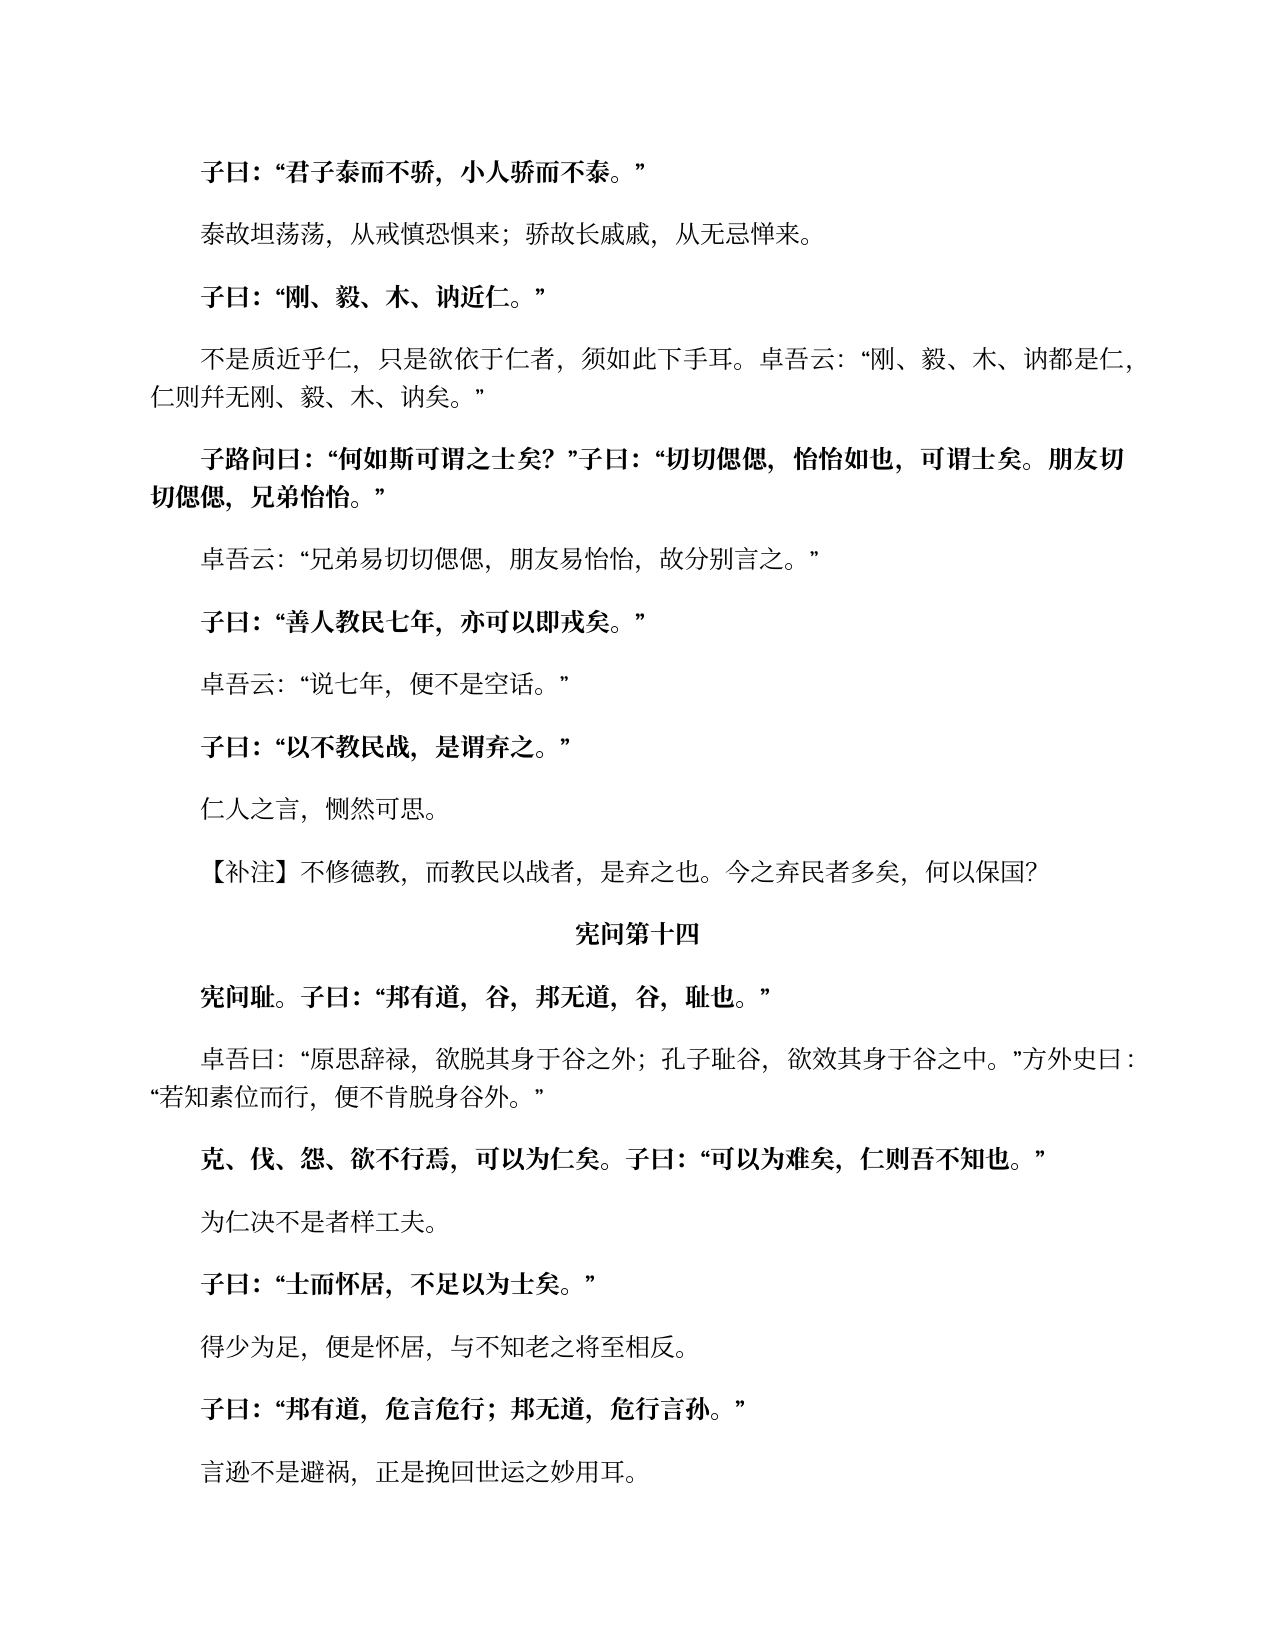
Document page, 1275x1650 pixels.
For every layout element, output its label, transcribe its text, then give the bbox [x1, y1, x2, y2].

text 宪问耻。子曰：“邦有道，谷，邦无道，谷，耻也。” [150, 975, 1125, 1012]
text 宪问第十四 [150, 912, 1125, 950]
text 【补注】不修德教，而教民以战者，是弃之也。今之弃民者多矣，何以保国？ [150, 850, 1125, 887]
text 子曰：“刚、毅、木、讷近仁。” [150, 275, 1125, 312]
text 克、伐、怨、欲不行焉，可以为仁矣。子曰：“可以为难矣，仁则吾不知也。” [150, 1137, 1125, 1175]
text 得少为足，便是怀居，与不知老之将至相反。 [150, 1325, 1125, 1362]
text 卓吾曰：“原思辞禄，欲脱其身于谷之外；孔子耻谷，欲效其身于谷之中。”方外史曰：“若知素位而行，便不肯脱身谷外。” [150, 1037, 1125, 1112]
text 言逊不是避祸，正是挽回世运之妙用耳。 [150, 1450, 1125, 1487]
text 为仁决不是者样工夫。 [150, 1200, 1125, 1237]
text 泰故坦荡荡，从戒慎恐惧来；骄故长戚戚，从无忌惮来。 [150, 212, 1125, 250]
text 子曰：“君子泰而不骄，小人骄而不泰。” [150, 150, 1125, 187]
text 子路问曰：“何如斯可谓之士矣？”子曰：“切切偲偲，怡怡如也，可谓士矣。朋友切切偲偲，兄弟怡怡。” [150, 437, 1125, 512]
text 子曰：“善人教民七年，亦可以即戎矣。” [150, 600, 1125, 637]
text 子曰：“士而怀居，不足以为士矣。” [150, 1262, 1125, 1300]
text 子曰：“以不教民战，是谓弃之。” [150, 725, 1125, 762]
text 子曰：“邦有道，危言危行；邦无道，危行言孙。” [150, 1387, 1125, 1425]
text 卓吾云：“兄弟易切切偲偲，朋友易怡怡，故分别言之。” [150, 537, 1125, 575]
text 卓吾云：“说七年，便不是空话。” [150, 662, 1125, 700]
text 仁人之言，恻然可思。 [150, 787, 1125, 825]
text 不是质近乎仁，只是欲依于仁者，须如此下手耳。卓吾云：“刚、毅、木、讷都是仁，仁则幷无刚、毅、木、讷矣。” [150, 337, 1125, 412]
